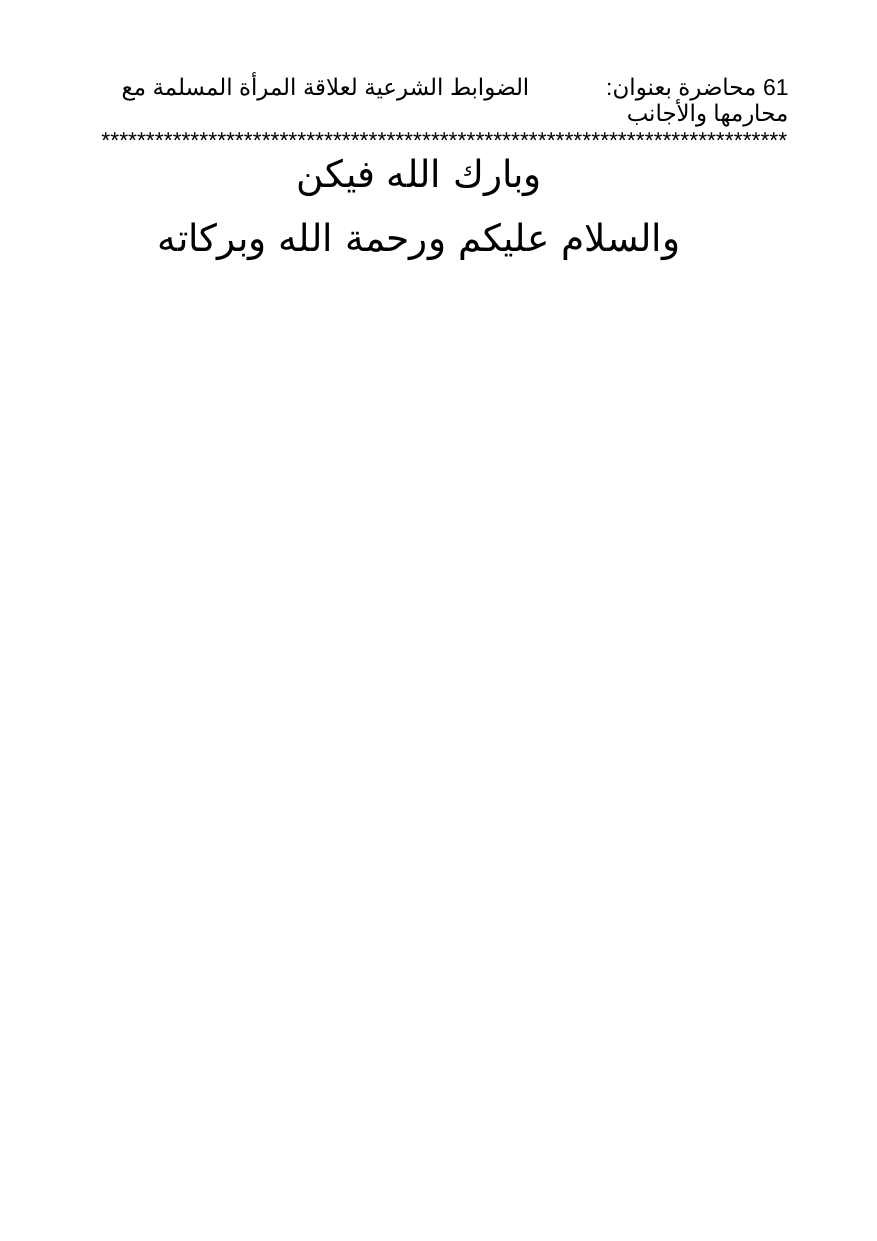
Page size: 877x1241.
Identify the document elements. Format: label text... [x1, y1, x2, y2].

text وبارك الله فيكن [89, 153, 788, 197]
text والسلام عليكم ورحمة الله وبركاته [89, 217, 788, 260]
